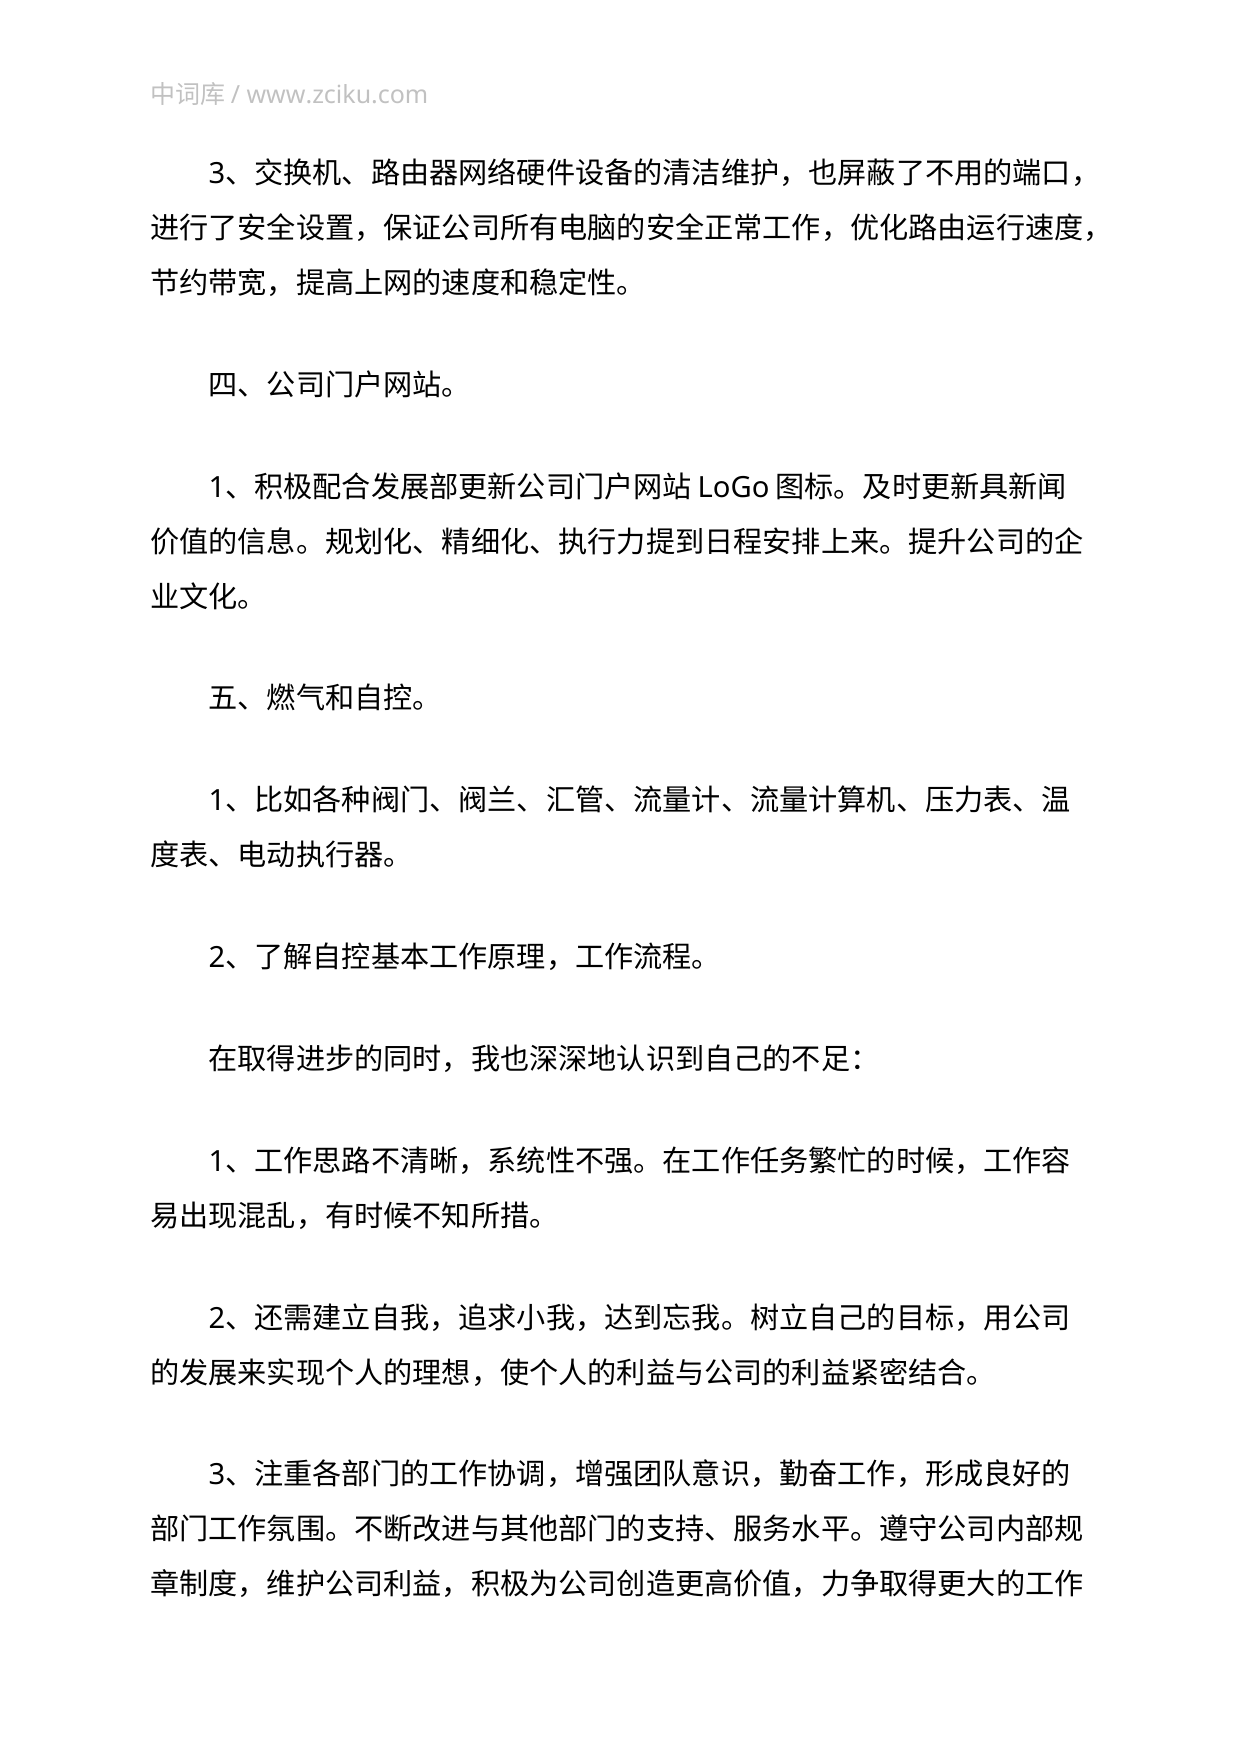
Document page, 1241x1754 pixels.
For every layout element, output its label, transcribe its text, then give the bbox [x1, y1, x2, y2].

text 在取得进步的同时，我也深深地认识到自己的不足： [150, 1036, 1090, 1078]
text 1、积极配合发展部更新公司门户网站LoGo图标。及时更新具新闻价值的信息。规划化、精细化、执行力提到日程安排上来。提升公司的企业文化。 [150, 463, 1090, 616]
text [150, 1451, 1090, 1603]
text 五、燃气和自控。 [150, 675, 1090, 717]
text 1、比如各种阀门、阀兰、汇管、流量计、流量计算机、压力表、温度表、电动执行器。 [150, 777, 1090, 874]
text 2、还需建立自我，追求小我，达到忘我。树立自己的目标，用公司的发展来实现个人的理想，使个人的利益与公司的利益紧密结合。 [150, 1294, 1090, 1391]
text 1、工作思路不清晰，系统性不强。在工作任务繁忙的时候，工作容易出现混乱，有时候不知所措。 [150, 1137, 1090, 1235]
text 3、交换机、路由器网络硬件设备的清洁维护，也屏蔽了不用的端口，进行了安全设置，保证公司所有电脑的安全正常工作，优化路由运行速度，节约带宽，提高上网的速度和稳定性。 [150, 150, 1090, 302]
text 2、了解自控基本工作原理，工作流程。 [150, 934, 1090, 976]
text 四、公司门户网站。 [150, 362, 1090, 404]
